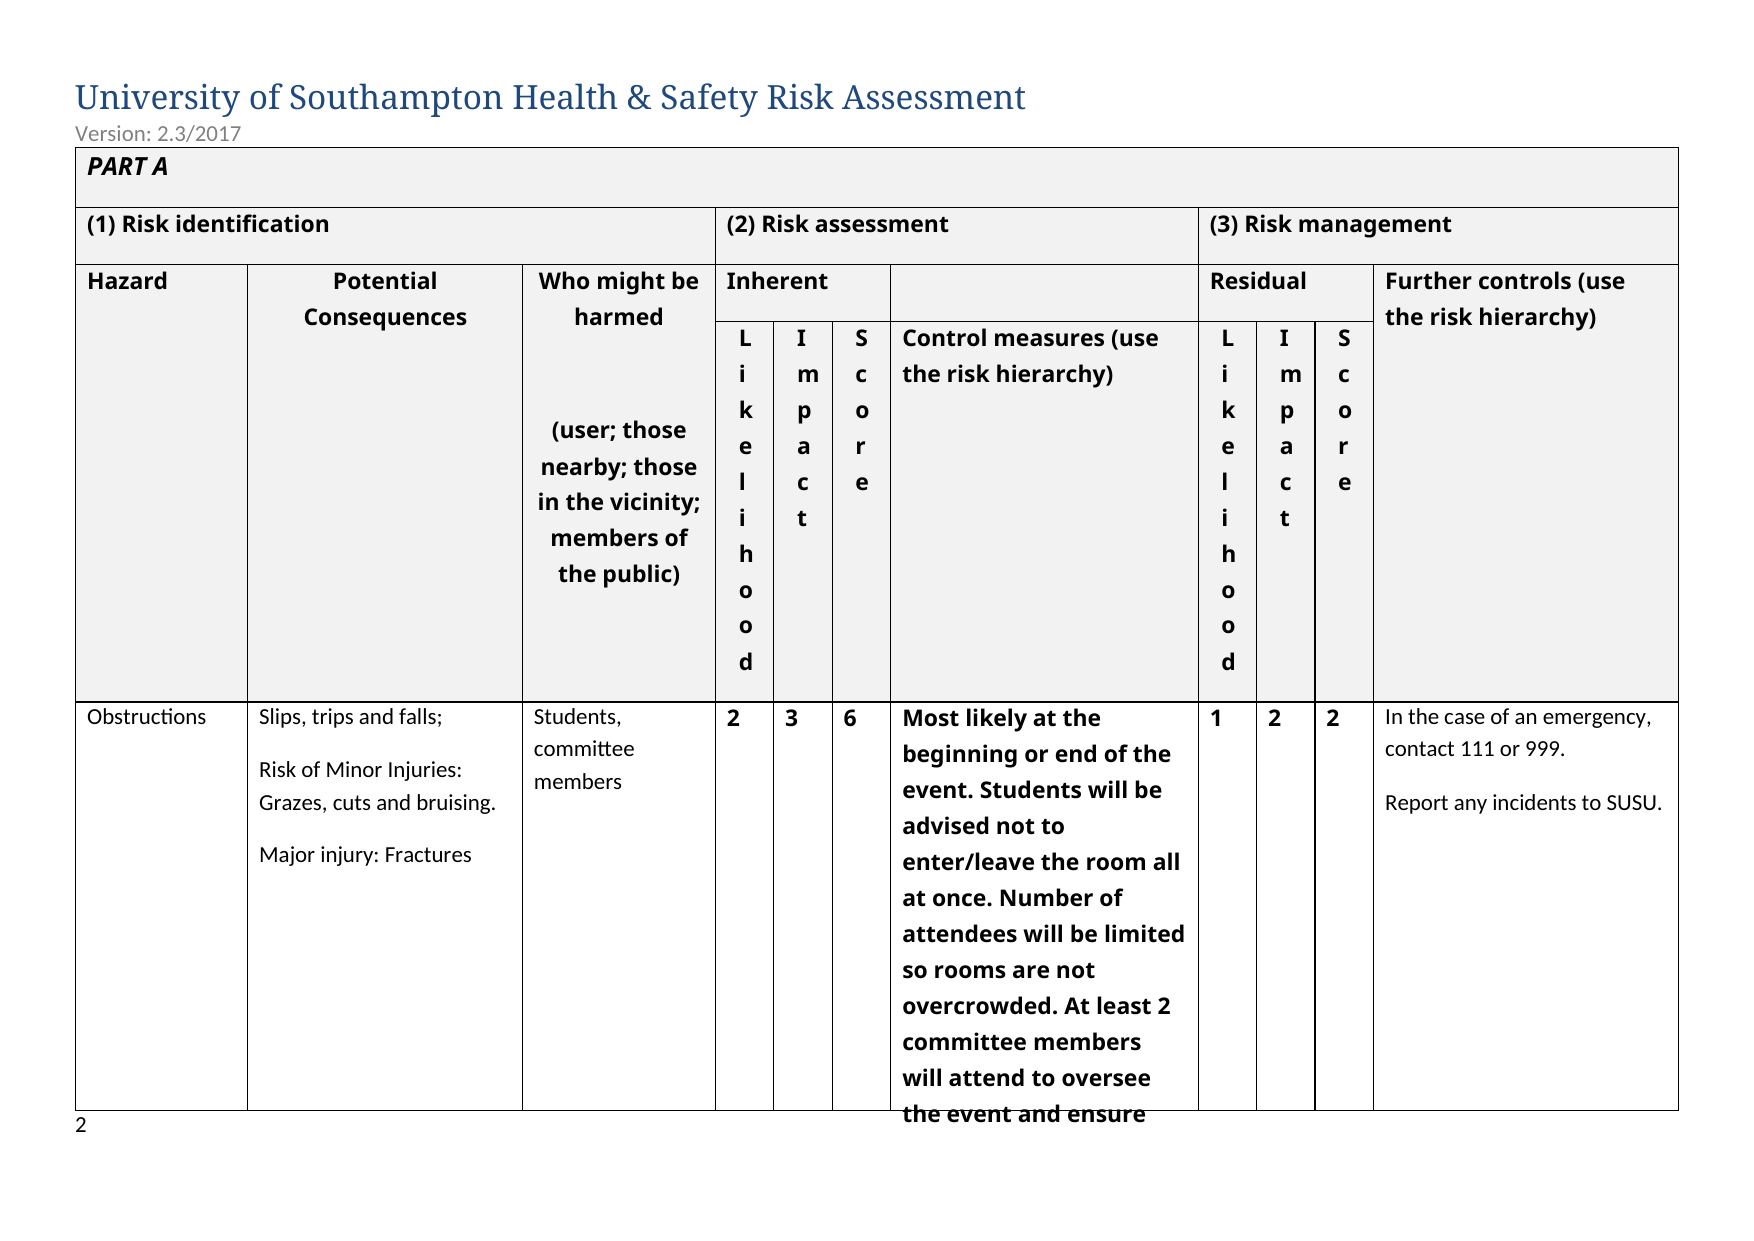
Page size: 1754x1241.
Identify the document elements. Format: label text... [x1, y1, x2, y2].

table_cell In the case of an emergency, contact 111 or 999. Report any incidents to SUSU. [1374, 703, 1678, 1110]
table_cell Most likely at the beginning or end of the event. Students will be advised not to enter/leave the room all at once. Number of attendees will be limited so rooms are not overcrowded. At least 2 committee members will attend to oversee the event and ensure everyone’s safety. [891, 703, 1198, 1110]
table_cell Slips, trips and falls; Risk of Minor Injuries: Grazes, cuts and bruising. Major injury: Fractures [248, 703, 522, 1110]
table_cell Further controls (use the risk hierarchy) [1374, 265, 1678, 701]
table_cell Likelihood [1199, 322, 1256, 701]
table_cell Inherent [716, 265, 890, 321]
table_cell Obstructions [76, 703, 247, 1110]
table_cell (3) Risk management [1199, 208, 1678, 264]
table_cell Who might be harmed (user; those nearby; those in the vicinity; members of the public) [523, 265, 715, 701]
table_cell Control measures (use the risk hierarchy) [891, 322, 1198, 701]
table_cell 6 [833, 703, 890, 1110]
table_cell 2 [716, 703, 773, 1110]
table_cell Score [1316, 322, 1373, 701]
table_cell Likelihood [716, 322, 773, 701]
table_cell 1 [1199, 703, 1256, 1110]
table_cell (2) Risk assessment [716, 208, 1198, 264]
table_cell Hazard [76, 265, 247, 701]
table_cell Residual [1199, 265, 1373, 321]
table_cell 2 [1257, 703, 1314, 1110]
table_cell Students, committee members [523, 703, 715, 1110]
table_cell 2 [1316, 703, 1373, 1110]
table_cell Impact [774, 322, 832, 701]
table_cell 3 [774, 703, 832, 1110]
table_header PART A [76, 148, 1678, 207]
table_cell (1) Risk identification [76, 208, 715, 264]
table_cell Potential Consequences [248, 265, 522, 701]
table_cell [891, 265, 1198, 321]
table_cell Score [833, 322, 890, 701]
table_cell Impact [1257, 322, 1314, 701]
